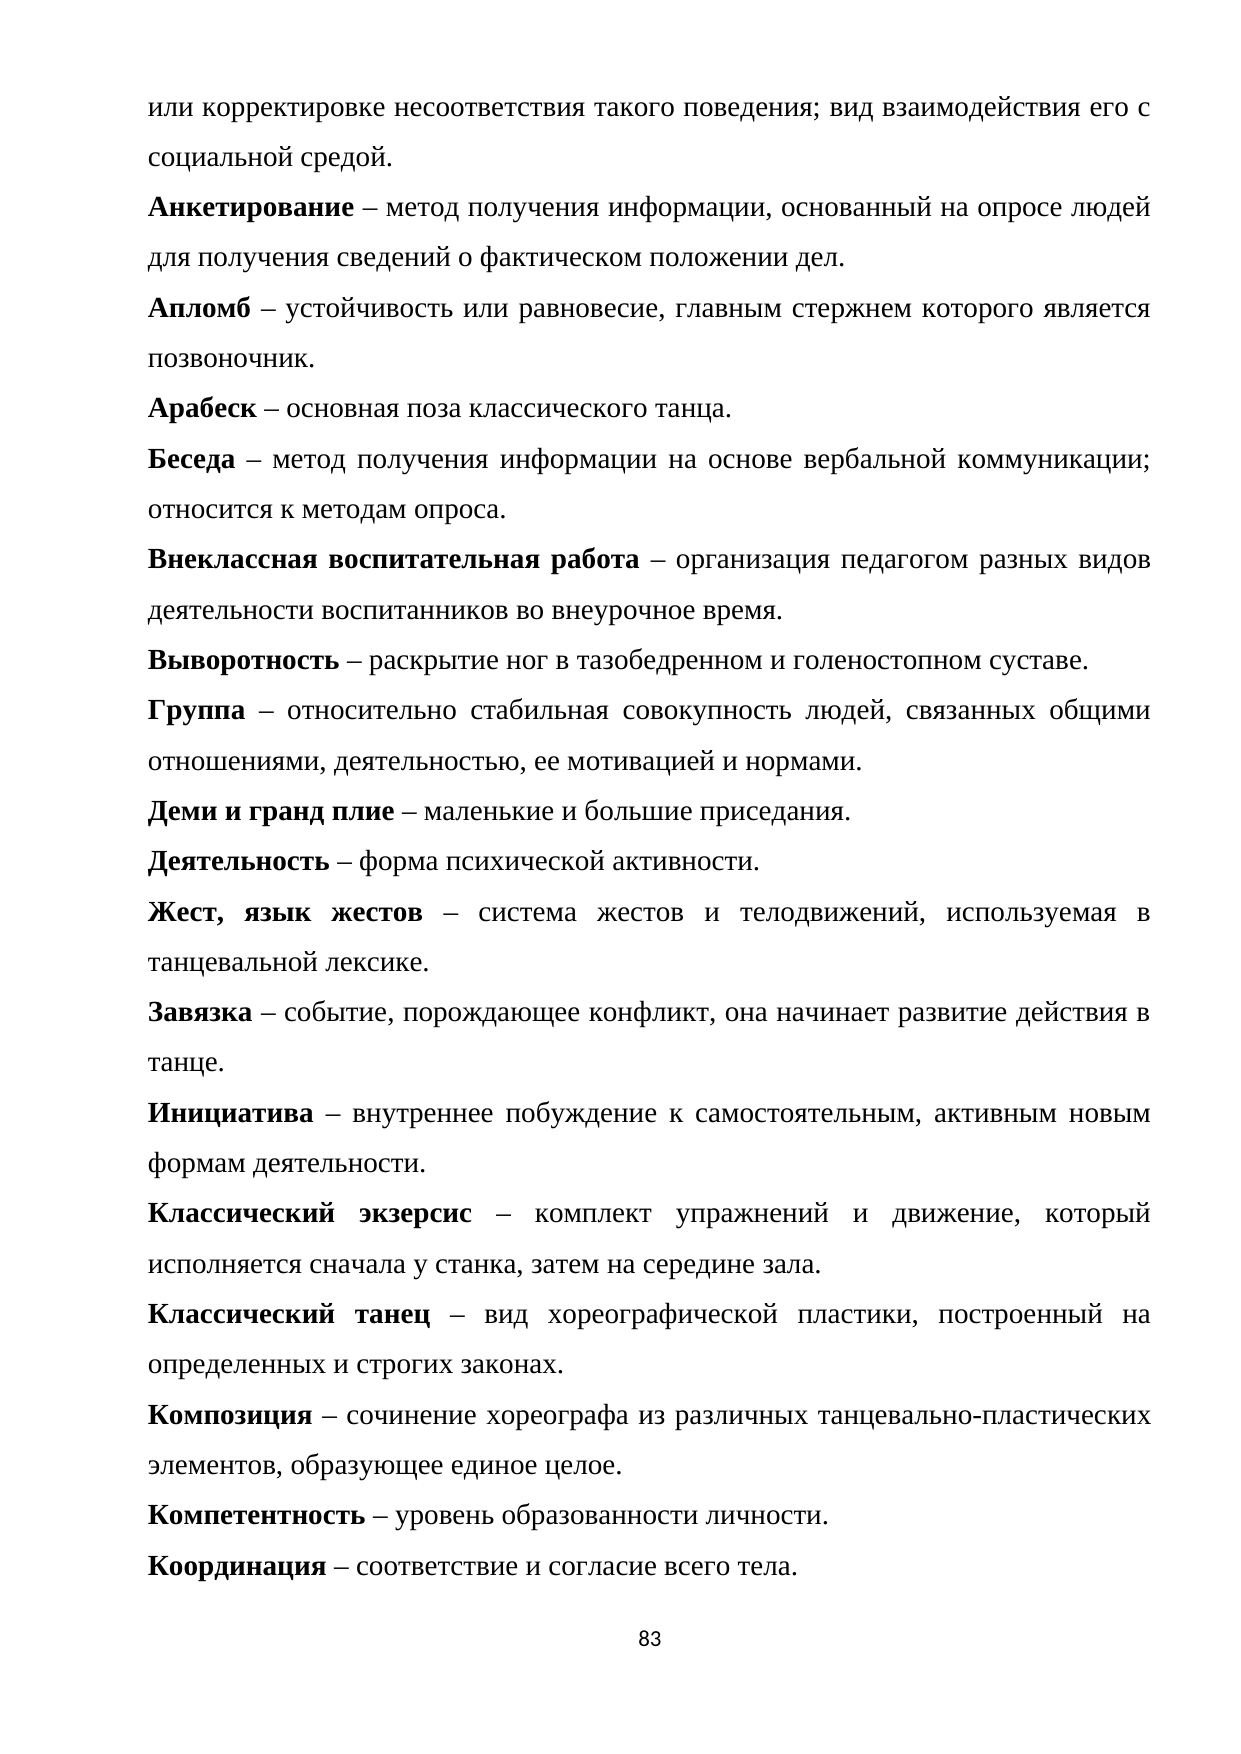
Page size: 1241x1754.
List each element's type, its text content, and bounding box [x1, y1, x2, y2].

text Беседа – метод получения информации на основе вербальной коммуникации; относится к методам опроса. [148, 441, 1152, 525]
text Деми и гранд плие – маленькие и большие приседания. [148, 793, 1152, 827]
text Деятельность – форма психической активности. [148, 843, 1152, 877]
text Завязка – событие, порождающее конфликт, она начинает развитие действия в танце. [148, 994, 1152, 1078]
text Арабеск – основная поза классического танца. [148, 391, 1152, 424]
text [148, 89, 1152, 172]
text Внеклассная воспитательная работа – организация педагогом разных видов деятельности воспитанников во внеурочное время. [148, 541, 1152, 625]
text Координация – соответствие и согласие всего тела. [148, 1548, 1152, 1581]
text Анкетирование – метод получения информации, основанный на опросе людей для получения сведений о фактическом положении дел. [148, 189, 1152, 273]
text Группа – относительно стабильная совокупность людей, связанных общими отношениями, деятельностью, ее мотивацией и нормами. [148, 692, 1152, 776]
text Апломб – устойчивость или равновесие, главным стержнем которого является позвоночник. [148, 290, 1152, 374]
text Композиция – сочинение хореографа из различных танцевально-пластических элементов, образующее единое целое. [148, 1397, 1152, 1481]
text Классический танец – вид хореографической пластики, построенный на определенных и строгих законах. [148, 1296, 1152, 1380]
text Инициатива – внутреннее побуждение к самостоятельным, активным новым формам деятельности. [148, 1095, 1152, 1179]
text Компетентность – уровень образованности личности. [148, 1497, 1152, 1531]
text Выворотность – раскрытие ног в тазобедренном и голеностопном суставе. [148, 642, 1152, 676]
text Жест, язык жестов – система жестов и телодвижений, используемая в танцевальной лексике. [148, 894, 1152, 977]
text Классический экзерсис – комплект упражнений и движение, который исполняется сначала у станка, затем на середине зала. [148, 1196, 1152, 1279]
